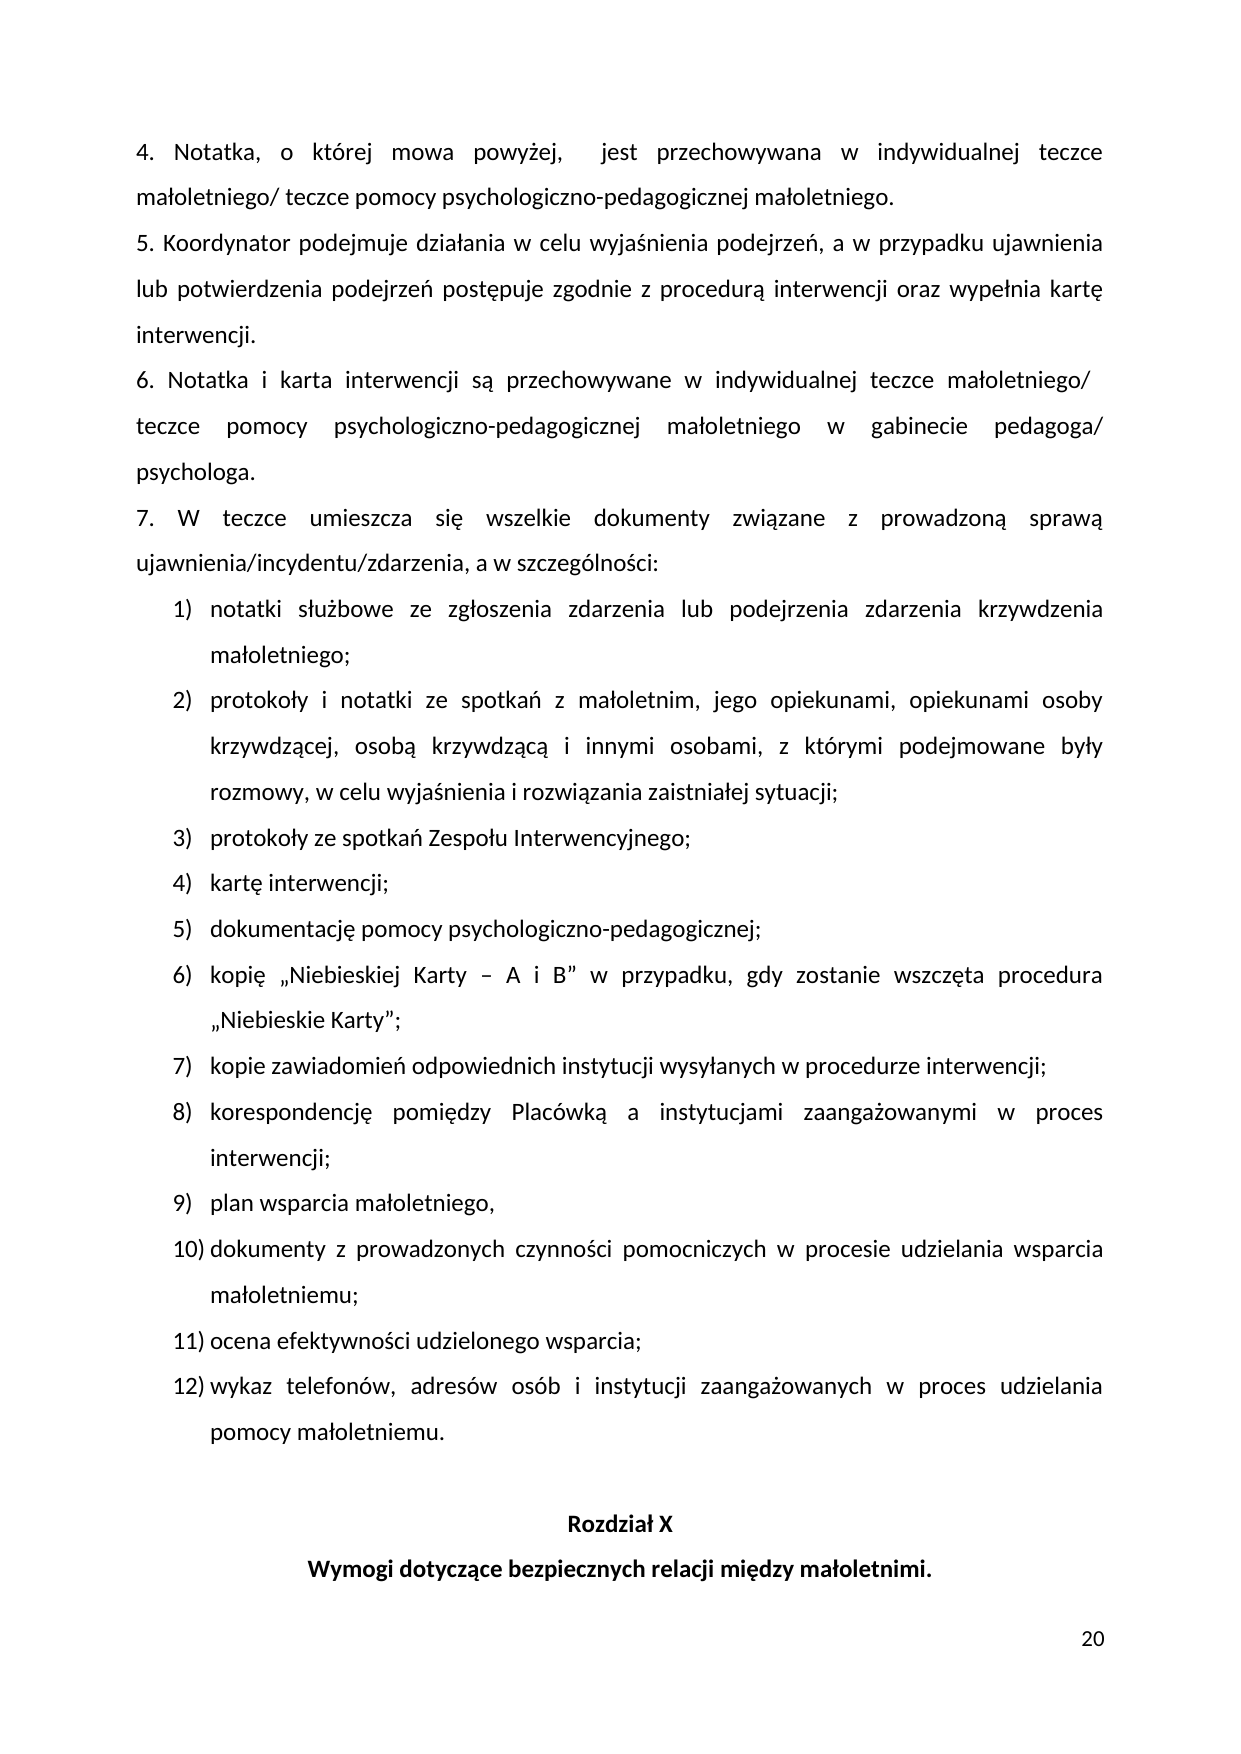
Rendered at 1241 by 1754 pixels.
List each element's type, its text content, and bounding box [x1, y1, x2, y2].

text 5. Koordynator podejmuje działania w celu wyjaśnienia podejrzeń, a w przypadku ujawnienia lub potwierdzenia podejrzeń postępuje zgodnie z procedurą interwencji oraz wypełnia kartę interwencji. [136, 227, 1104, 349]
text Wymogi dotyczące bezpiecznych relacji między małoletnimi. [136, 1553, 1104, 1584]
list kopię „Niebieskiej Karty – A i B” w przypadku, gdy zostanie wszczęta procedura „Niebieskie Karty”; [172, 959, 1104, 1035]
list dokumenty z prowadzonych czynności pomocniczych w procesie udzielania wsparcia małoletniemu; [172, 1233, 1104, 1309]
text Rozdział X [136, 1508, 1104, 1538]
list korespondencję pomiędzy Placówką a instytucjami zaangażowanymi w proces interwencji; [172, 1096, 1104, 1172]
list wykaz telefonów, adresów osób i instytucji zaangażowanych w proces udzielania pomocy małoletniemu. [172, 1371, 1104, 1447]
list kartę interwencji; [172, 867, 1104, 898]
text 7. W teczce umieszcza się wszelkie dokumenty związane z prowadzoną sprawą ujawnienia/incydentu/zdarzenia, a w szczególności: [136, 502, 1104, 578]
list plan wsparcia małoletniego, [172, 1188, 1104, 1218]
list kopie zawiadomień odpowiednich instytucji wysyłanych w procedurze interwencji; [172, 1050, 1104, 1081]
text 4. Notatka, o której mowa powyżej, jest przechowywana w indywidualnej teczce małoletniego/ teczce pomocy psychologiczno-pedagogicznej małoletniego. [136, 136, 1104, 212]
text 6. Notatka i karta interwencji są przechowywane w indywidualnej teczce małoletniego/ teczce pomocy psychologiczno-pedagogicznej małoletniego w gabinecie pedagoga/ psychologa. [136, 364, 1104, 486]
list protokoły ze spotkań Zespołu Interwencyjnego; [172, 822, 1104, 852]
list notatki służbowe ze zgłoszenia zdarzenia lub podejrzenia zdarzenia krzywdzenia małoletniego; [172, 593, 1104, 669]
list ocena efektywności udzielonego wsparcia; [172, 1325, 1104, 1355]
list protokoły i notatki ze spotkań z małoletnim, jego opiekunami, opiekunami osoby krzywdzącej, osobą krzywdzącą i innymi osobami, z którymi podejmowane były rozmowy, w celu wyjaśnienia i rozwiązania zaistniałej sytuacji; [172, 684, 1104, 807]
list dokumentację pomocy psychologiczno-pedagogicznej; [172, 913, 1104, 944]
